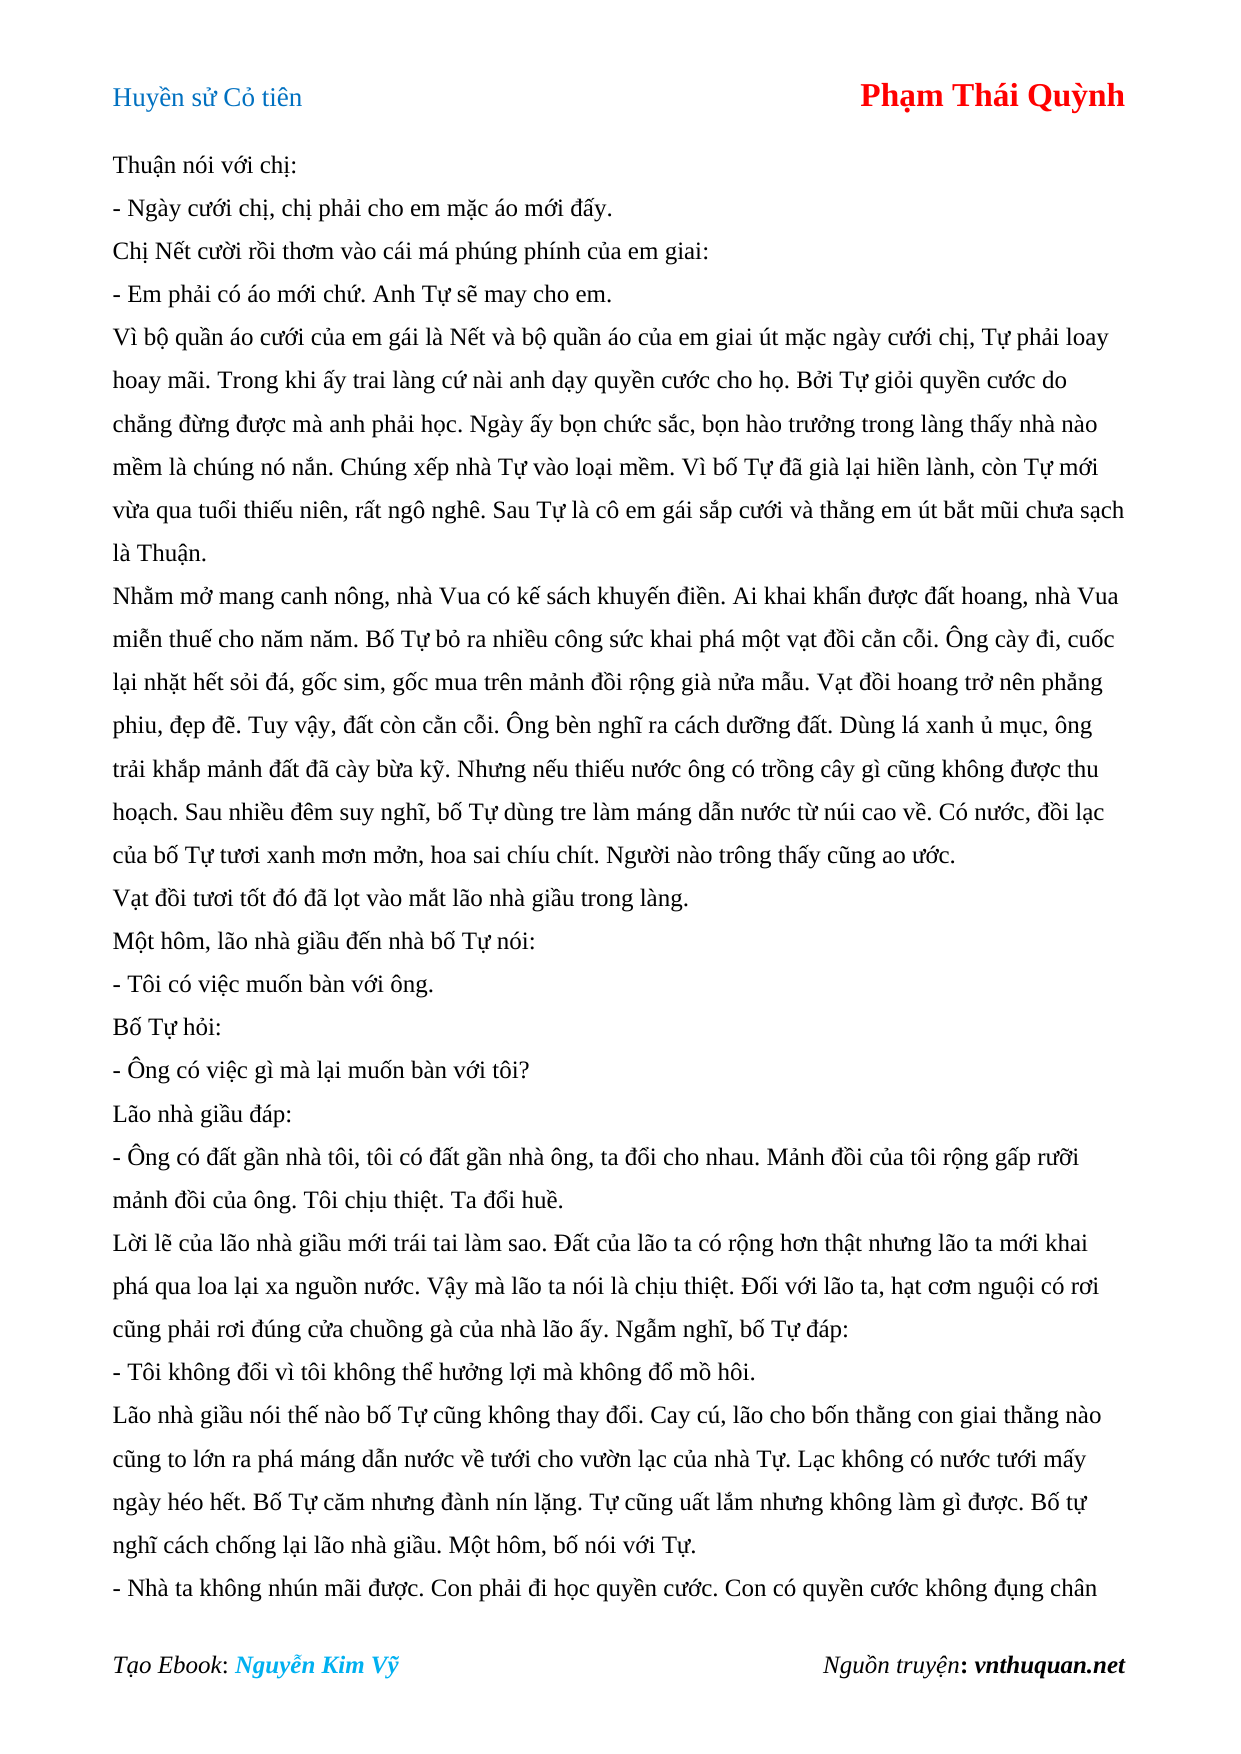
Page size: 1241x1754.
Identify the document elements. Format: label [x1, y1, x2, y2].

text [112, 150, 1128, 1602]
